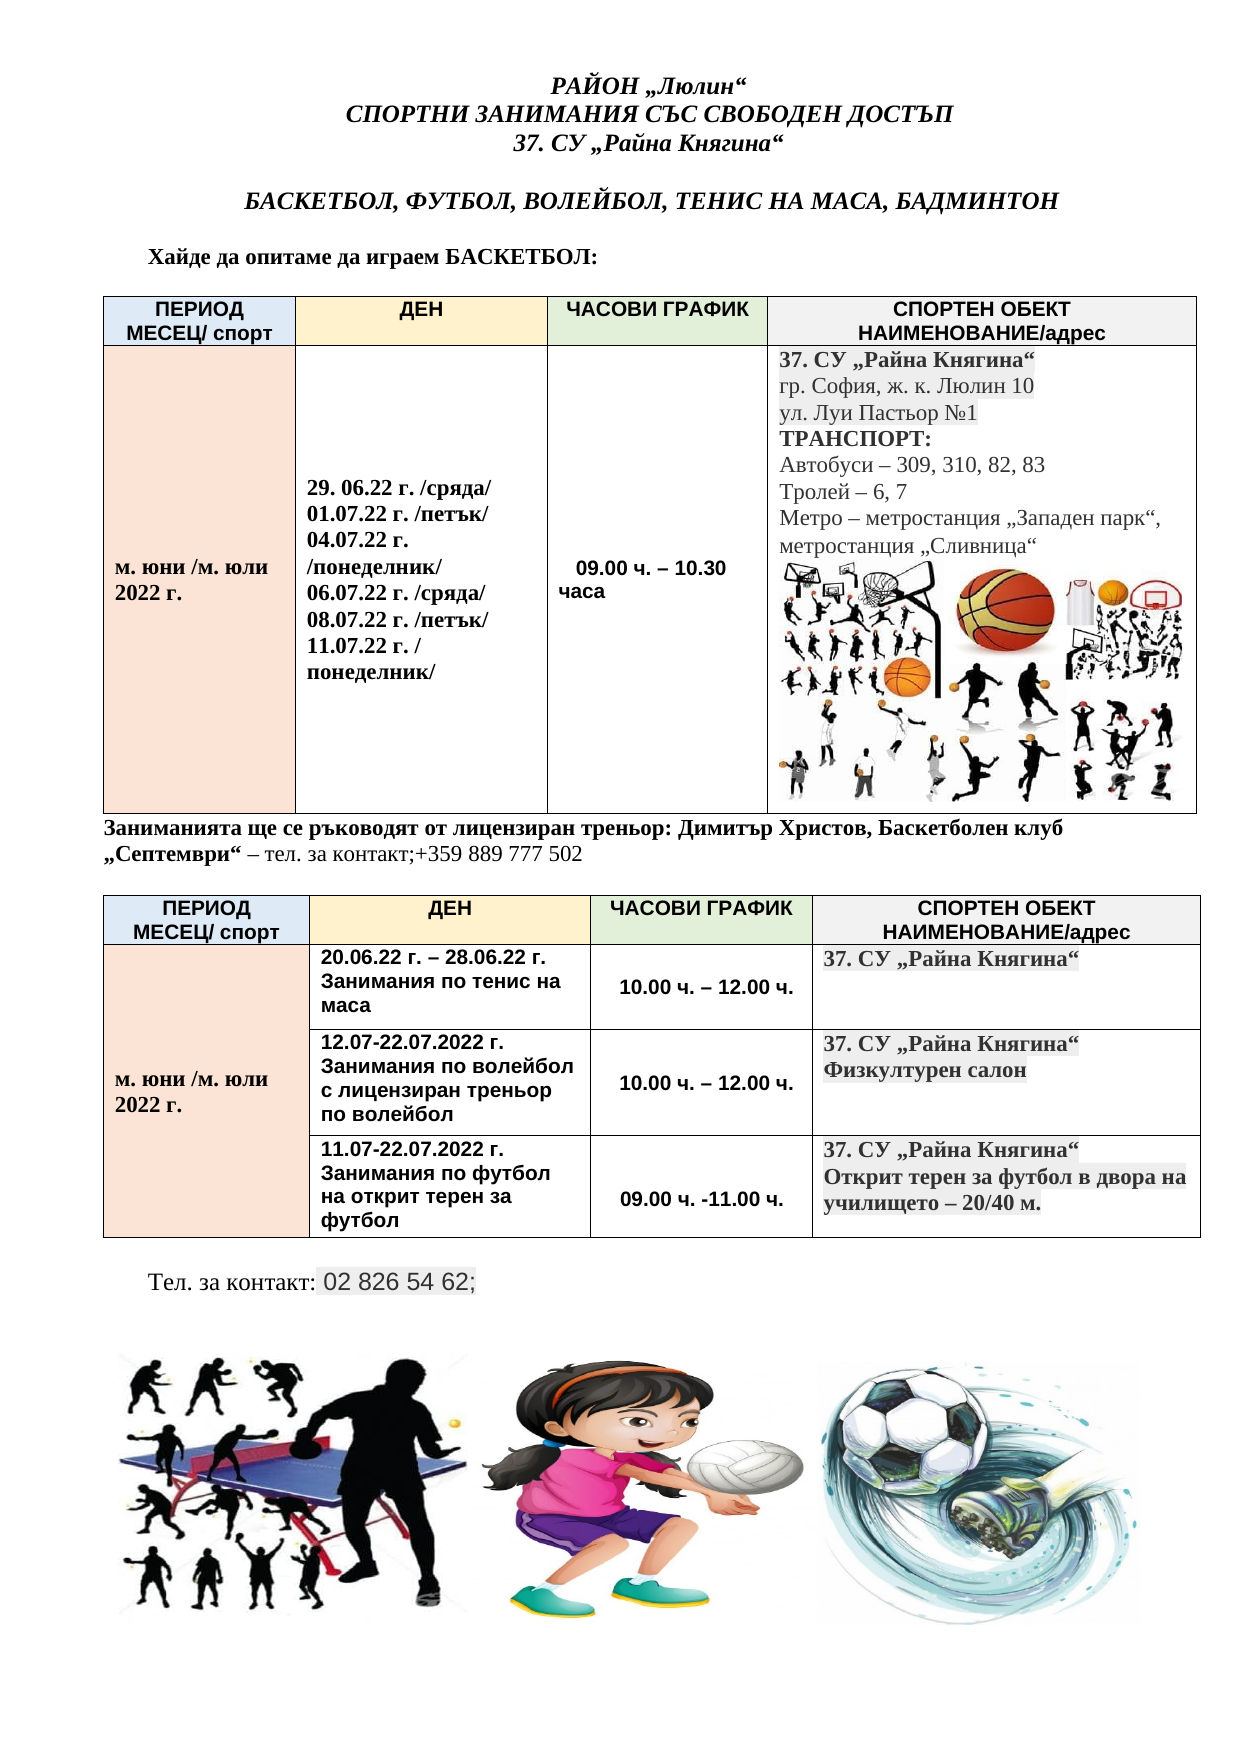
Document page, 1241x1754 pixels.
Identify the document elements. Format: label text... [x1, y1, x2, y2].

text Хайде да опитаме да играем БАСКЕТБОЛ: [148, 243, 1152, 269]
table_cell 37. СУ „Райна Княгина“ Открит терен за футбол в двора на училището – 20/40 м. [813, 1136, 1200, 1237]
table_cell 10.00 ч. – 12.00 ч. [591, 1030, 812, 1135]
text Тел. за контакт: 02 826 54 62; [148, 1267, 1152, 1296]
table_cell м. юни /м. юли 2022 г. [104, 945, 309, 1237]
table_header СПОРТЕН ОБЕКТ НАИМЕНОВАНИЕ/адрес [768, 297, 1196, 345]
picture [779, 559, 1183, 802]
text СПОРТНИ ЗАНИМАНИЯ СЪС СВОБОДЕН ДОСТЪП [148, 99, 1152, 128]
table_header ЧАСОВИ ГРАФИК [591, 896, 812, 944]
table_cell 09.00 ч. – 10.30 часа [548, 346, 767, 813]
table_cell 37. СУ „Райна Княгина“ Физкултурен салон [813, 1030, 1200, 1135]
table_cell м. юни /м. юли 2022 г. [104, 346, 295, 813]
table_cell 09.00 ч. -11.00 ч. [591, 1136, 812, 1237]
table_cell 10.00 ч. – 12.00 ч. [591, 945, 812, 1029]
text 37. СУ „Райна Княгина“ [148, 128, 1152, 157]
table_header ДЕН [296, 297, 547, 345]
table_cell 20.06.22 г. – 28.06.22 г. Занимания по тенис на маса [310, 945, 590, 1029]
text Заниманията ще се ръководят от лицензиран треньор: Димитър Христов, Баскетболен клуб „Септември“ – тел. за контакт;+359 889 777 502 [103, 814, 1152, 866]
table_header ДЕН [310, 896, 590, 944]
table_cell 37. СУ „Райна Княгина“ [813, 945, 1200, 1029]
table_header СПОРТЕН ОБЕКТ НАИМЕНОВАНИЕ/адрес [813, 896, 1200, 944]
table_cell 29. 06.22 г. /сряда/ 01.07.22 г. /петък/ 04.07.22 г. /понеделник/ 06.07.22 г. /сряда/ 08.07.22 г. /петък/ 11.07.22 г. / понеделник/ [296, 346, 547, 813]
table_header ЧАСОВИ ГРАФИК [548, 297, 767, 345]
table_header ПЕРИОД МЕСЕЦ/ спорт [104, 896, 309, 944]
table_header ПЕРИОД МЕСЕЦ/ спорт [104, 297, 295, 345]
text РАЙОН „Люлин“ [148, 71, 1152, 99]
table_cell 12.07-22.07.2022 г. Занимания по волейбол с лицензиран треньор по волейбол [310, 1030, 590, 1135]
table_cell 37. СУ „Райна Княгина“ гр. София, ж. к. Люлин 10 ул. Луи Пастьор №1 ТРАНСПОРТ: Автобуси – 309, 310, 82, 83 Тролей – 6, 7 Метро – метростанция „Западен парк“, метростанция „Сливница“ [768, 346, 1196, 813]
table_cell 11.07-22.07.2022 г. Занимания по футбол на открит терен за футбол [310, 1136, 590, 1237]
text БАСКЕТБОЛ, ФУТБОЛ, ВОЛЕЙБОЛ, ТЕНИС НА МАСА, БАДМИНТОН [148, 186, 1152, 214]
picture [118, 1353, 1140, 1625]
